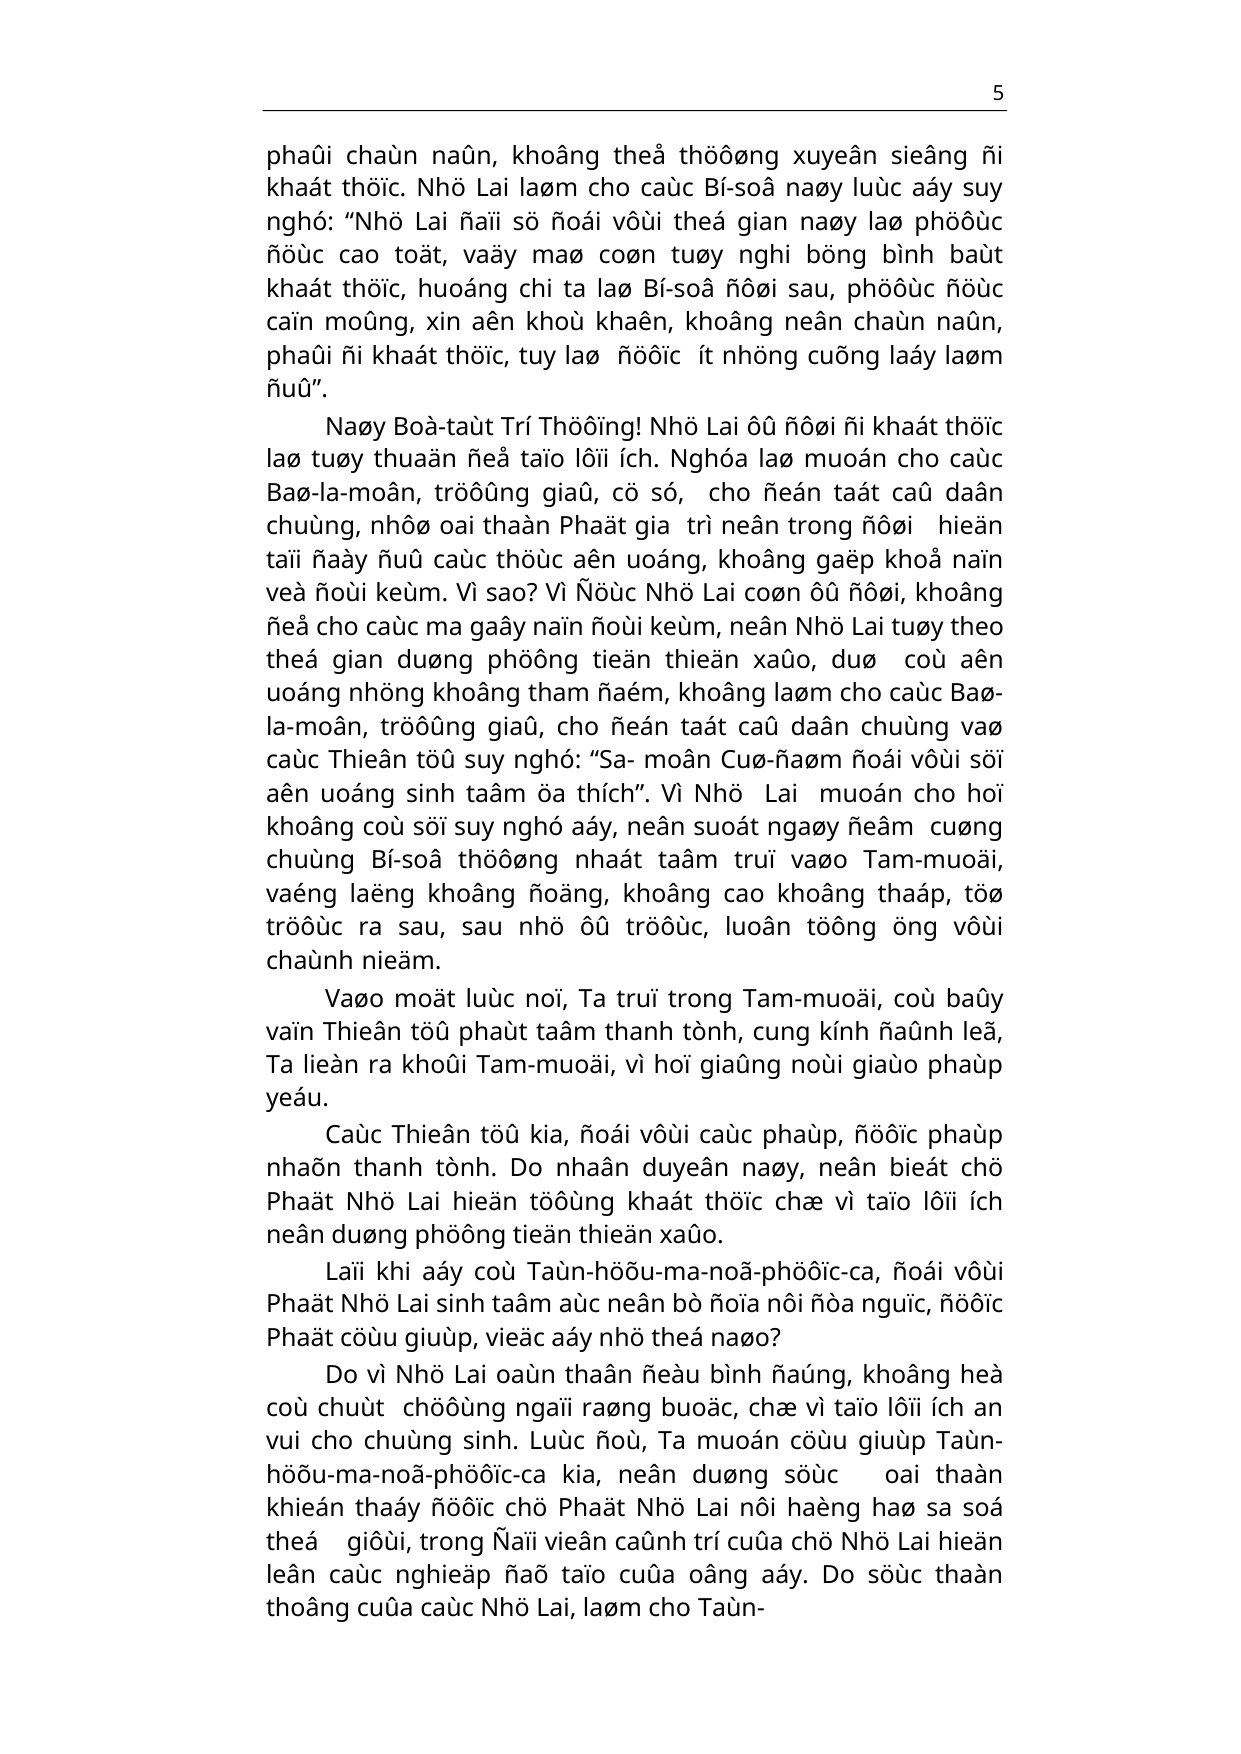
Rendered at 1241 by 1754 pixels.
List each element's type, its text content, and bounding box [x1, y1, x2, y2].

text Vaøo moät luùc noï, Ta truï trong Tam-muoäi, coù baûy vaïn Thieân töû phaùt taâm thanh tònh, cung kính ñaûnh leã, Ta lieàn ra khoûi Tam-muoäi, vì hoï giaûng noùi giaùo phaùp yeáu. [266, 981, 1004, 1114]
text Do vì Nhö Lai oaùn thaân ñeàu bình ñaúng, khoâng heà coù chuùt chöôùng ngaïi raøng buoäc, chæ vì taïo lôïi ích an vui cho chuùng sinh. Luùc ñoù, Ta muoán cöùu giuùp Taùn-höõu-ma-noã-phöôïc-ca kia, neân duøng söùc oai thaàn khieán thaáy ñöôïc chö Phaät Nhö Lai nôi haèng haø sa soá theá giôùi, trong Ñaïi vieân caûnh trí cuûa chö Nhö Lai hieän leân caùc nghieäp ñaõ taïo cuûa oâng aáy. Do söùc thaàn thoâng cuûa caùc Nhö Lai, laøm cho Taùn- [266, 1357, 1004, 1624]
text phaûi chaùn naûn, khoâng theå thöôøng xuyeân sieâng ñi khaát thöïc. Nhö Lai laøm cho caùc Bí-soâ naøy luùc aáy suy nghó: “Nhö Lai ñaïi sö ñoái vôùi theá gian naøy laø phöôùc ñöùc cao toät, vaäy maø coøn tuøy nghi böng bình baùt khaát thöïc, huoáng chi ta laø Bí-soâ ñôøi sau, phöôùc ñöùc caïn moûng, xin aên khoù khaên, khoâng neân chaùn naûn, phaûi ñi khaát thöïc, tuy laø ñöôïc ít nhöng cuõng laáy laøm ñuû”. [266, 137, 1004, 405]
text Laïi khi aáy coù Taùn-höõu-ma-noã-phöôïc-ca, ñoái vôùi Phaät Nhö Lai sinh taâm aùc neân bò ñoïa nôi ñòa nguïc, ñöôïc Phaät cöùu giuùp, vieäc aáy nhö theá naøo? [266, 1253, 1004, 1354]
text 5 [175, 78, 1004, 107]
text Naøy Boà-taùt Trí Thöôïng! Nhö Lai ôû ñôøi ñi khaát thöïc laø tuøy thuaän ñeå taïo lôïi ích. Nghóa laø muoán cho caùc Baø-la-moân, tröôûng giaû, cö só, cho ñeán taát caû daân chuùng, nhôø oai thaàn Phaät gia trì neân trong ñôøi hieän taïi ñaày ñuû caùc thöùc aên uoáng, khoâng gaëp khoå naïn veà ñoùi keùm. Vì sao? Vì Ñöùc Nhö Lai coøn ôû ñôøi, khoâng ñeå cho caùc ma gaây naïn ñoùi keùm, neân Nhö Lai tuøy theo theá gian duøng phöông tieän thieän xaûo, duø coù aên uoáng nhöng khoâng tham ñaém, khoâng laøm cho caùc Baø-la-moân, tröôûng giaû, cho ñeán taát caû daân chuùng vaø caùc Thieân töû suy nghó: “Sa- moân Cuø-ñaøm ñoái vôùi söï aên uoáng sinh taâm öa thích”. Vì Nhö Lai muoán cho hoï khoâng coù söï suy nghó aáy, neân suoát ngaøy ñeâm cuøng chuùng Bí-soâ thöôøng nhaát taâm truï vaøo Tam-muoäi, vaéng laëng khoâng ñoäng, khoâng cao khoâng thaáp, töø tröôùc ra sau, sau nhö ôû tröôùc, luoân töông öng vôùi chaùnh nieäm. [266, 408, 1004, 977]
text Caùc Thieân töû kia, ñoái vôùi caùc phaùp, ñöôïc phaùp nhaõn thanh tònh. Do nhaân duyeân naøy, neân bieát chö Phaät Nhö Lai hieän töôùng khaát thöïc chæ vì taïo lôïi ích neân duøng phöông tieän thieän xaûo. [266, 1117, 1004, 1251]
